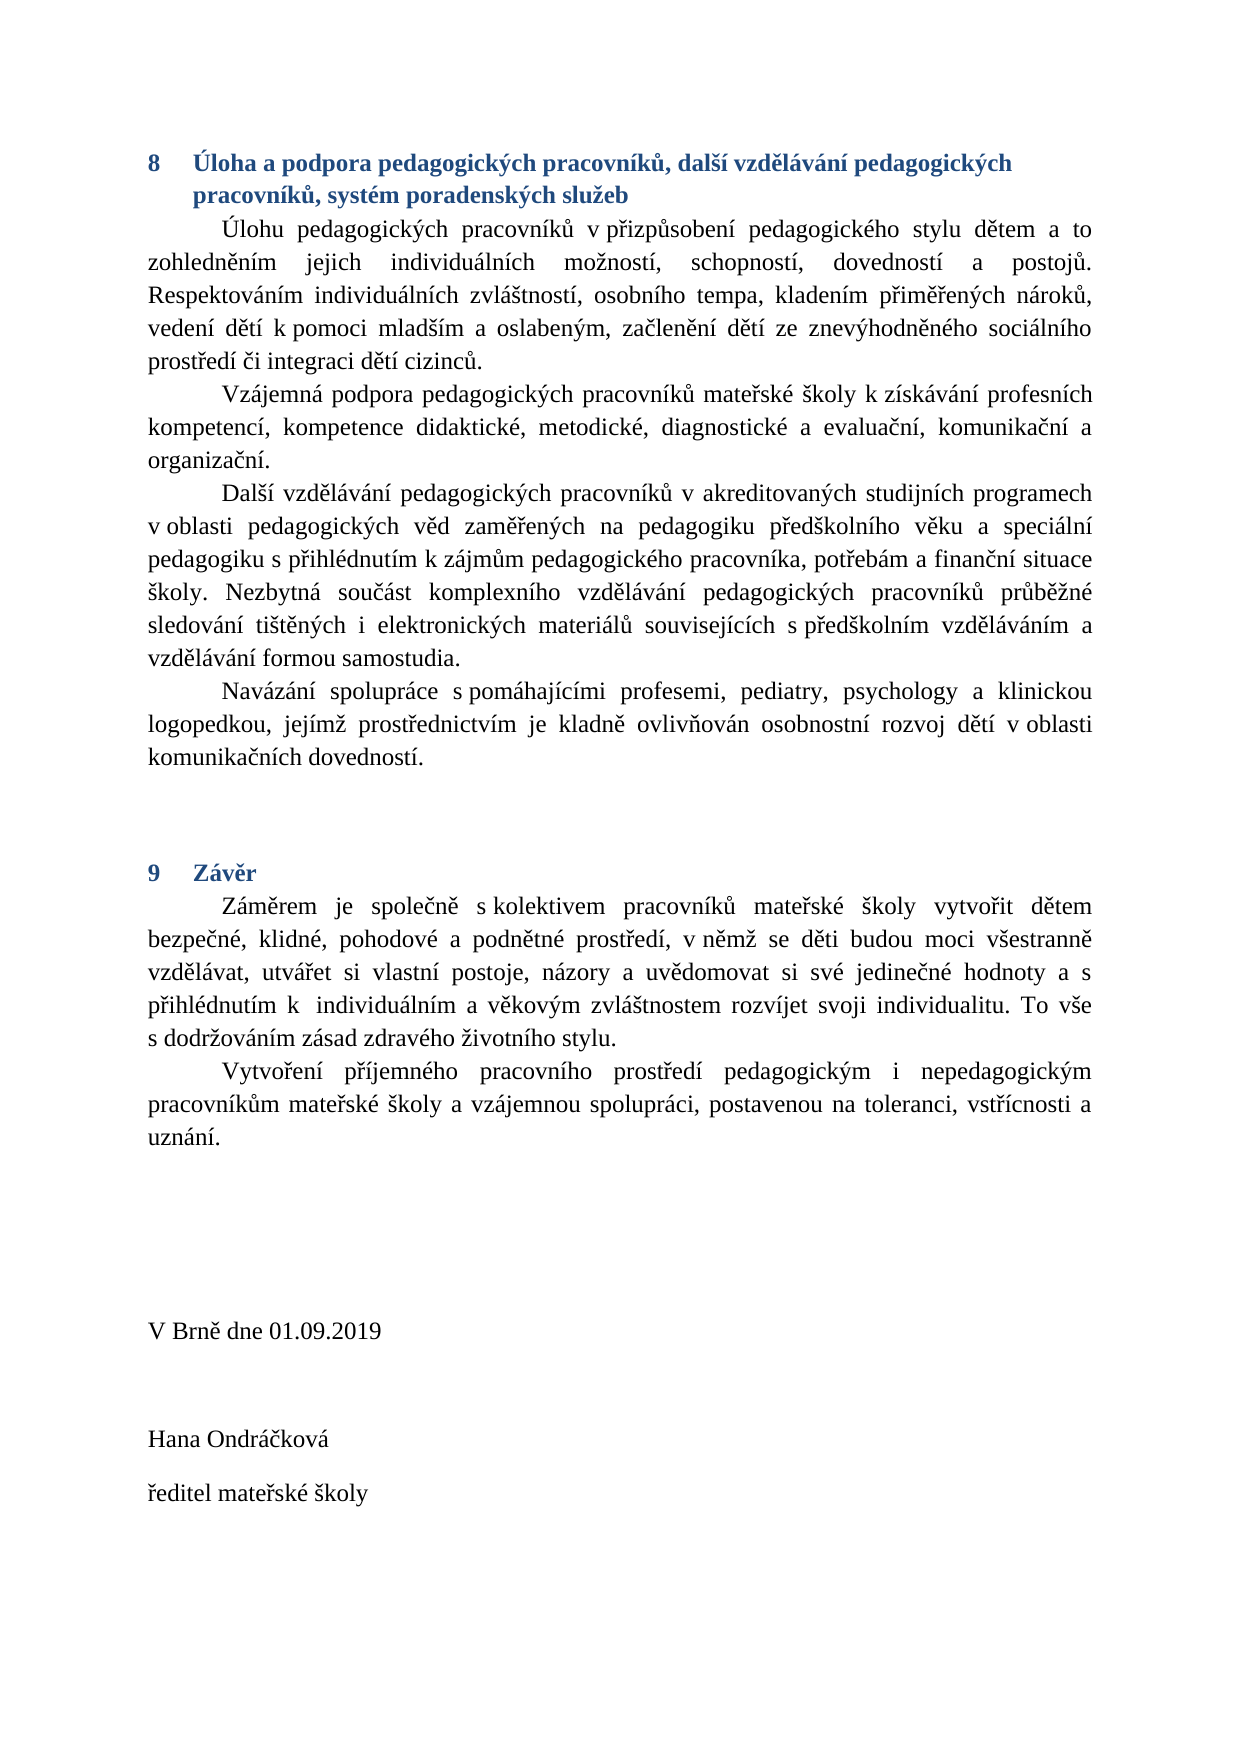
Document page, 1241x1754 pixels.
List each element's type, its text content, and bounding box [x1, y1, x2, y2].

text Vzájemná podpora pedagogických pracovníků mateřské školy k získávání profesních kompetencí, kompetence didaktické, metodické, diagnostické a evaluační, komunikační a organizační. [148, 379, 1093, 473]
text Navázání spolupráce s pomáhajícími profesemi, pediatry, psychology a klinickou logopedkou, jejímž prostřednictvím je kladně ovlivňován osobnostní rozvoj dětí v oblasti komunikačních dovedností. [148, 676, 1093, 771]
text Záměrem je společně s kolektivem pracovníků mateřské školy vytvořit dětem bezpečné, klidné, pohodové a podnětné prostředí, v němž se děti budou moci všestranně vzdělávat, utvářet si vlastní postoje, názory a uvědomovat si své jedinečné hodnoty a s přihlédnutím k individuálním a věkovým zvláštnostem rozvíjet svoji individualitu. To vše s dodržováním zásad zdravého životního stylu. [148, 891, 1093, 1052]
text V Brně dne 01.09.2019 [148, 1316, 1093, 1345]
subtitle Závěr [148, 858, 1093, 887]
text Úlohu pedagogických pracovníků v přizpůsobení pedagogického stylu dětem a to zohledněním jejich individuálních možností, schopností, dovedností a postojů. Respektováním individuálních zvláštností, osobního tempa, kladením přiměřených nároků, vedení dětí k pomoci mladším a oslabeným, začlenění dětí ze znevýhodněného sociálního prostředí či integraci dětí cizinců. [148, 214, 1093, 374]
text ředitel mateřské školy [148, 1478, 1093, 1506]
text Další vzdělávání pedagogických pracovníků v akreditovaných studijních programech v oblasti pedagogických věd zaměřených na pedagogiku předškolního věku a speciální pedagogiku s přihlédnutím k zájmům pedagogického pracovníka, potřebám a finanční situace školy. Nezbytná součást komplexního vzdělávání pedagogických pracovníků průběžné sledování tištěných i elektronických materiálů souvisejících s předškolním vzděláváním a vzdělávání formou samostudia. [148, 478, 1093, 672]
text Vytvoření příjemného pracovního prostředí pedagogickým i nepedagogickým pracovníkům mateřské školy a vzájemnou spolupráci, postavenou na toleranci, vstřícnosti a uznání. [148, 1056, 1093, 1151]
subtitle Úloha a podpora pedagogických pracovníků, další vzdělávání pedagogických pracovníků, systém poradenských služeb [148, 148, 1093, 209]
text Hana Ondráčková [148, 1424, 1093, 1452]
